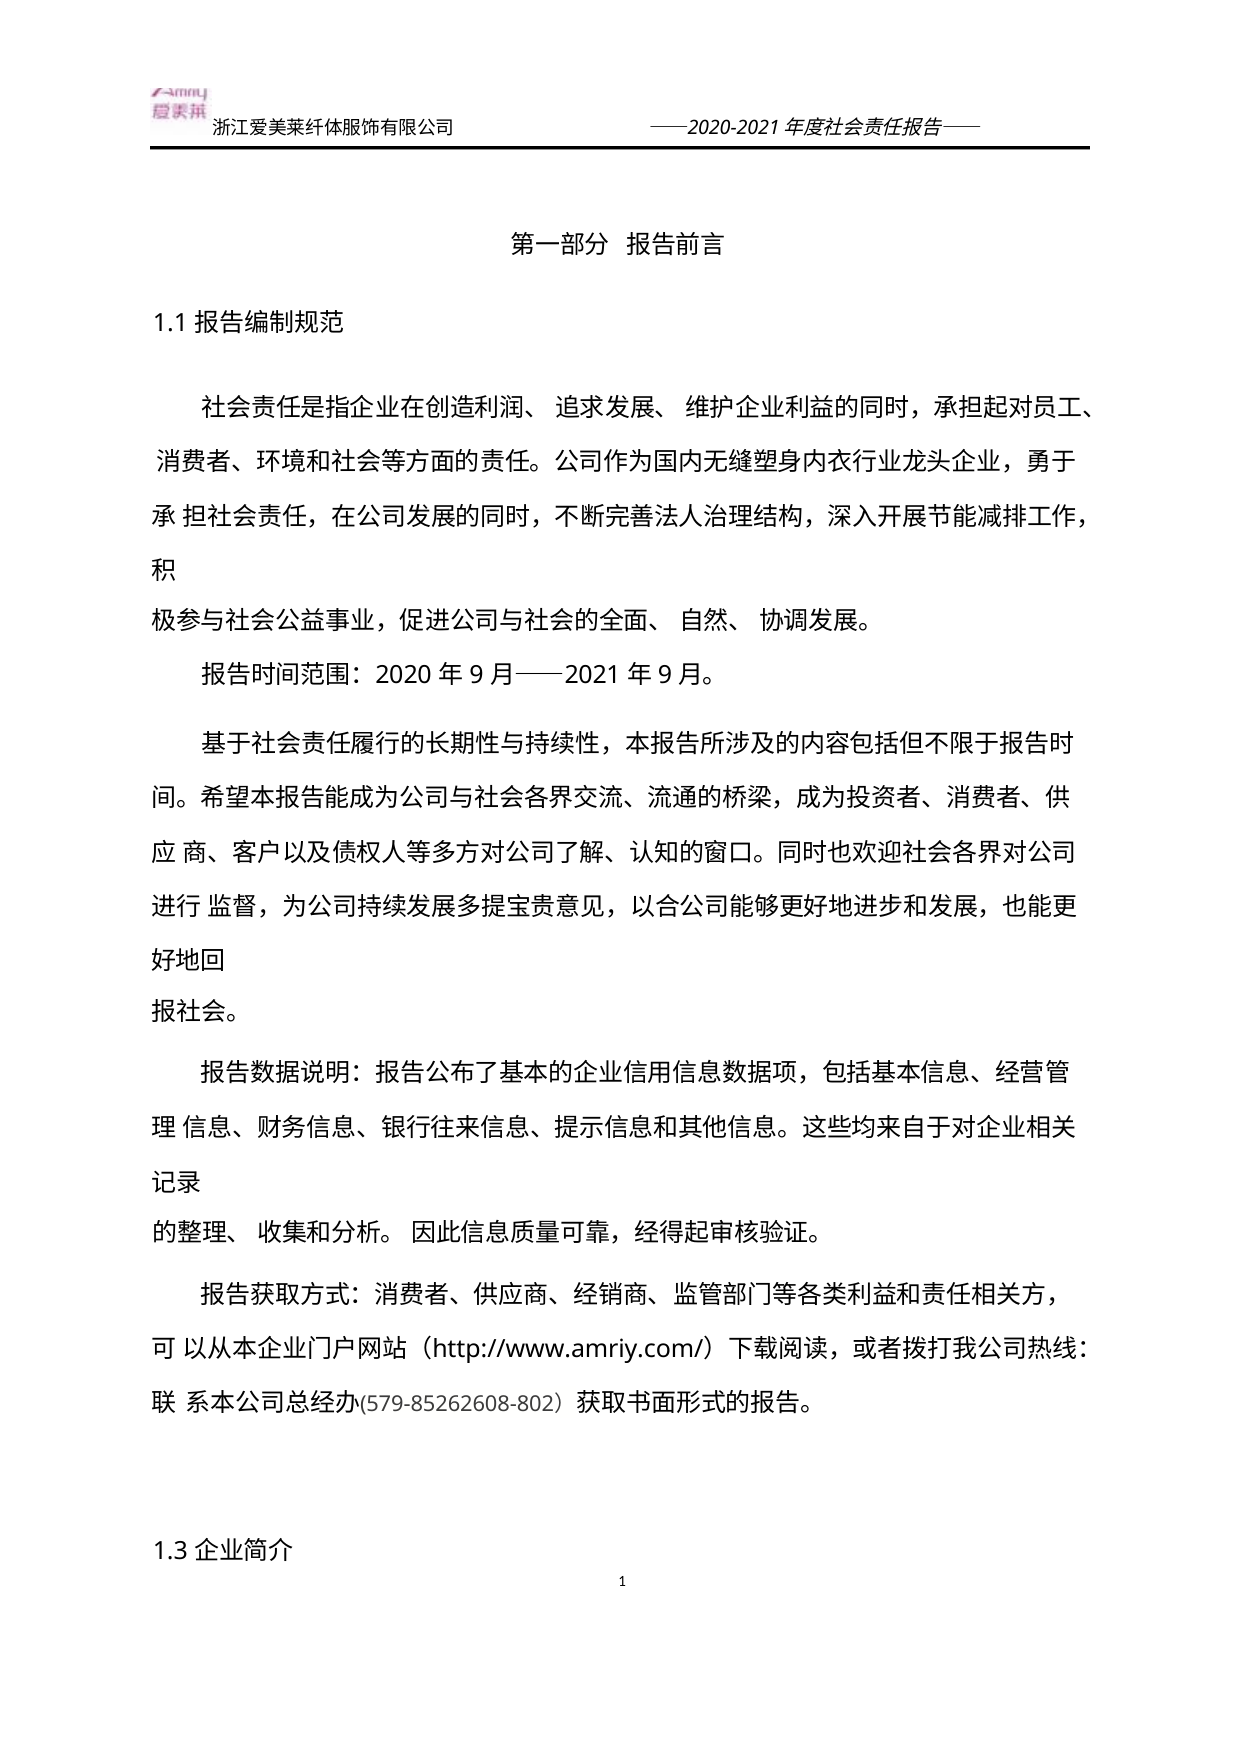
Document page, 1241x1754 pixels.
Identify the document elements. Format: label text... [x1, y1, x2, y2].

text 第一部分 报告前言 [149, 231, 1095, 258]
text 报告时间范围：2020 年 9 月——2021 年 9 月。 [149, 661, 1095, 689]
text 1.3 企业简介 [149, 1537, 1095, 1564]
text 报告数据说明：报告公布了基本的企业信用信息数据项，包括基本信息、经营管理 信息、财务信息、银行往来信息、提示信息和其他信息。这些均来自于对企业相关记录 [151, 1052, 1090, 1198]
picture [150, 88, 212, 135]
text 基于社会责任履行的长期性与持续性，本报告所涉及的内容包括但不限于报告时 间。希望本报告能成为公司与社会各界交流、流通的桥梁，成为投资者、消费者、供应 商、客户以及债权人等多方对公司了解、认知的窗口。同时也欢迎社会各界对公司进行 监督，为公司持续发展多提宝贵意见，以合公司能够更好地进步和发展，也能更好地回 [151, 723, 1090, 977]
text 1 [149, 1575, 1095, 1589]
text 的整理、 收集和分析。 因此信息质量可靠，经得起审核验证。 [149, 1217, 1095, 1248]
text 社会责任是指企业在创造利润、 追求发展、 维护企业利益的同时，承担起对员工、 消费者、环境和社会等方面的责任。公司作为国内无缝塑身内衣行业龙头企业，勇于承 担社会责任，在公司发展的同时，不断完善法人治理结构，深入开展节能减排工作，积 [151, 387, 1095, 587]
picture [150, 146, 1090, 151]
text 1.1 报告编制规范 [149, 309, 1095, 336]
text 极参与社会公益事业，促进公司与社会的全面、 自然、 协调发展。 [149, 605, 1095, 636]
text 报告获取方式：消费者、供应商、经销商、监管部门等各类利益和责任相关方，可 以从本企业门户网站（http://www.amriy.com/）下载阅读，或者拨打我公司热线：联 系本公司总经办(579-85262608-802）获取书面形式的报告。 [151, 1274, 1090, 1419]
text 报社会。 [149, 995, 1095, 1026]
